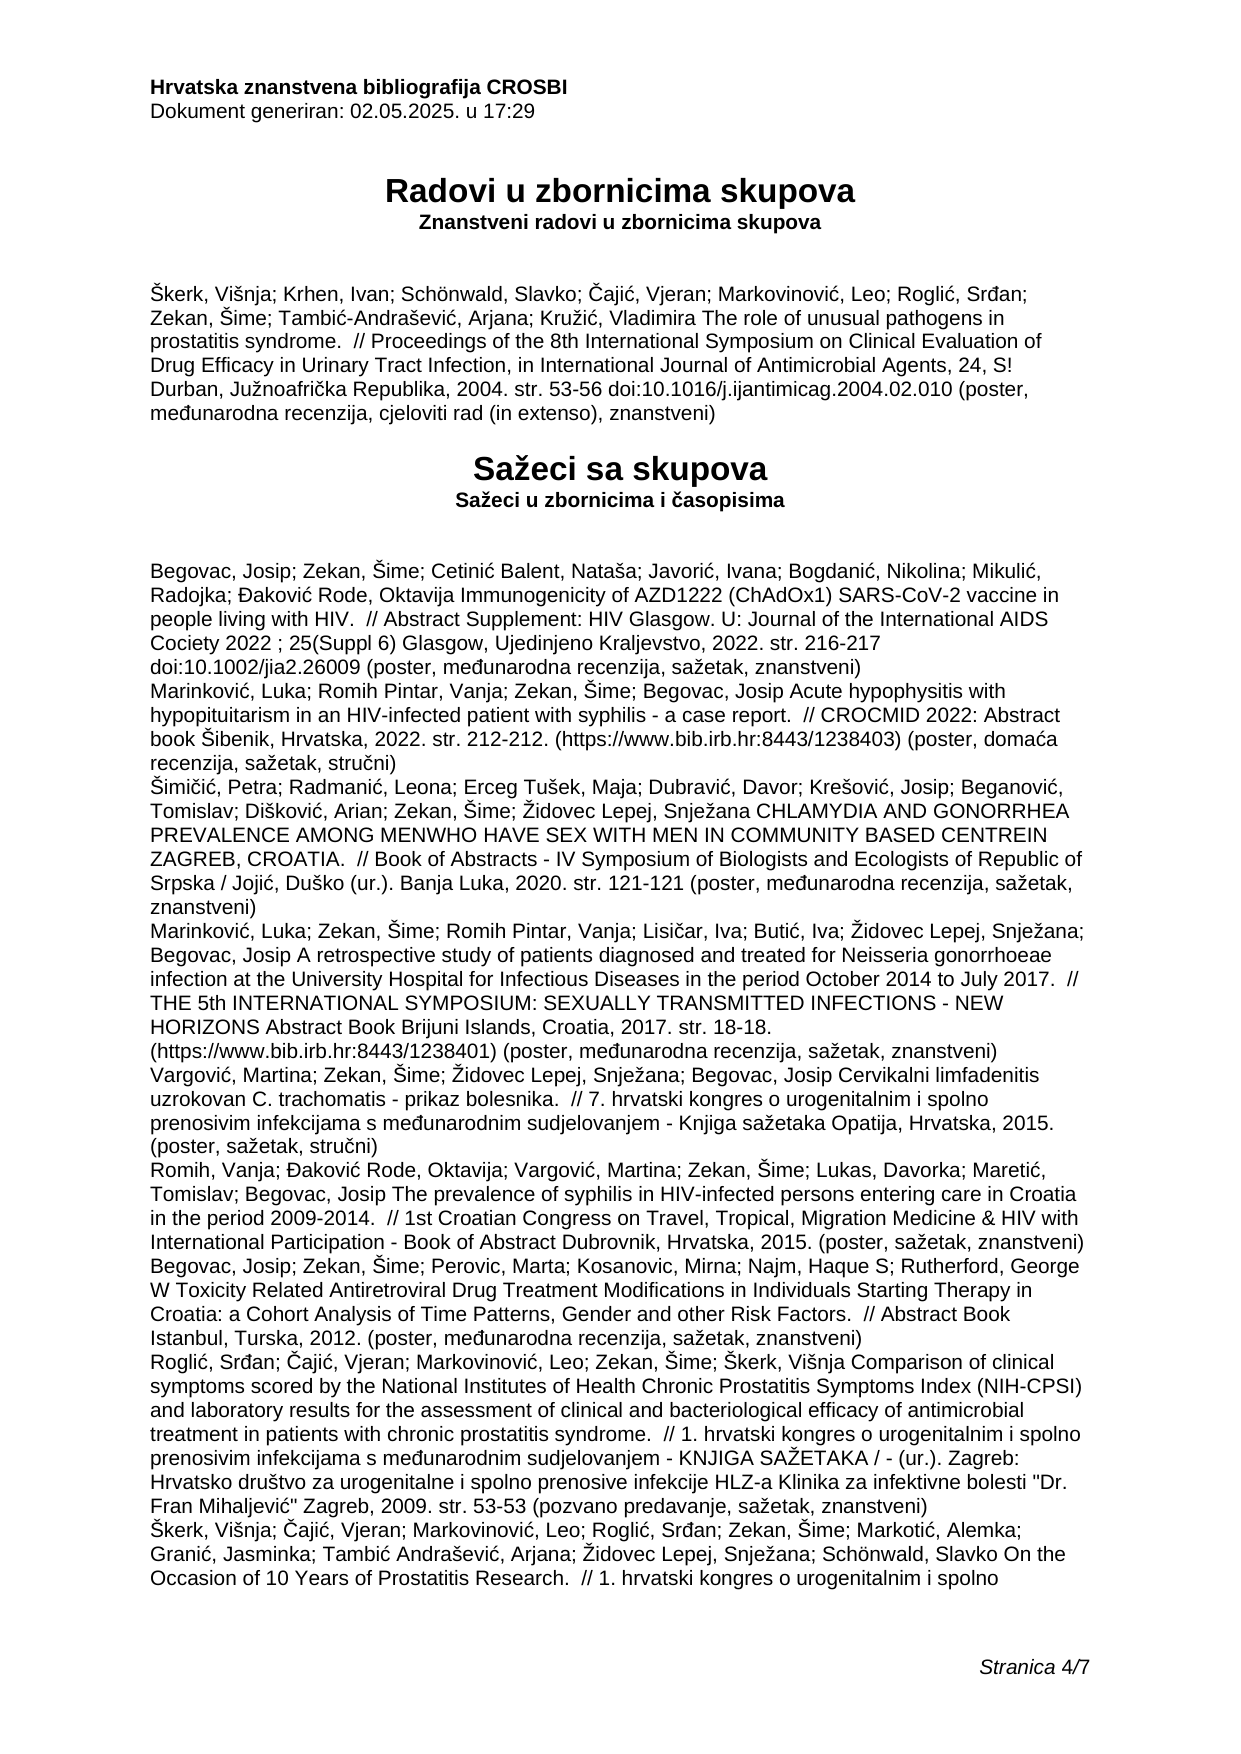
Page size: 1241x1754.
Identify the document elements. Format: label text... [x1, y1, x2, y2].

subtitle Radovi u zbornicima skupova [150, 171, 1090, 209]
subtitle Sažeci sa skupova [150, 449, 1090, 487]
subtitle Znanstveni radovi u zbornicima skupova [150, 209, 1090, 233]
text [150, 1518, 1090, 1589]
text Begovac, Josip; Zekan, Šime; Perovic, Marta; Kosanovic, Mirna; Najm, Haque S; Rutherford, George W [150, 1254, 1090, 1350]
text Roglić, Srđan; Čajić, Vjeran; Markovinović, Leo; Zekan, Šime; Škerk, Višnja [150, 1350, 1090, 1518]
text Marinković, Luka; Romih Pintar, Vanja; Zekan, Šime; Begovac, Josip [150, 679, 1090, 775]
text Vargović, Martina; Zekan, Šime; Židovec Lepej, Snježana; Begovac, Josip [150, 1062, 1090, 1158]
text Škerk, Višnja; Krhen, Ivan; Schönwald, Slavko; Čajić, Vjeran; Markovinović, Leo; Roglić, Srđan; Zekan, Šime; Tambić-Andrašević, Arjana; Kružić, Vladimira [150, 281, 1090, 425]
text Romih, Vanja; Đaković Rode, Oktavija; Vargović, Martina; Zekan, Šime; Lukas, Davorka; Maretić, Tomislav; Begovac, Josip [150, 1158, 1090, 1254]
subtitle Sažeci u zbornicima i časopisima [150, 487, 1090, 511]
text Begovac, Josip; Zekan, Šime; Cetinić Balent, Nataša; Javorić, Ivana; Bogdanić, Nikolina; Mikulić, Radojka; Đaković Rode, Oktavija [150, 559, 1090, 679]
text Marinković, Luka; Zekan, Šime; Romih Pintar, Vanja; Lisičar, Iva; Butić, Iva; Židovec Lepej, Snježana; Begovac, Josip [150, 919, 1090, 1062]
text Šimičić, Petra; Radmanić, Leona; Erceg Tušek, Maja; Dubravić, Davor; Krešović, Josip; Beganović, Tomislav; Dišković, Arian; Zekan, Šime; Židovec Lepej, Snježana [150, 775, 1090, 919]
